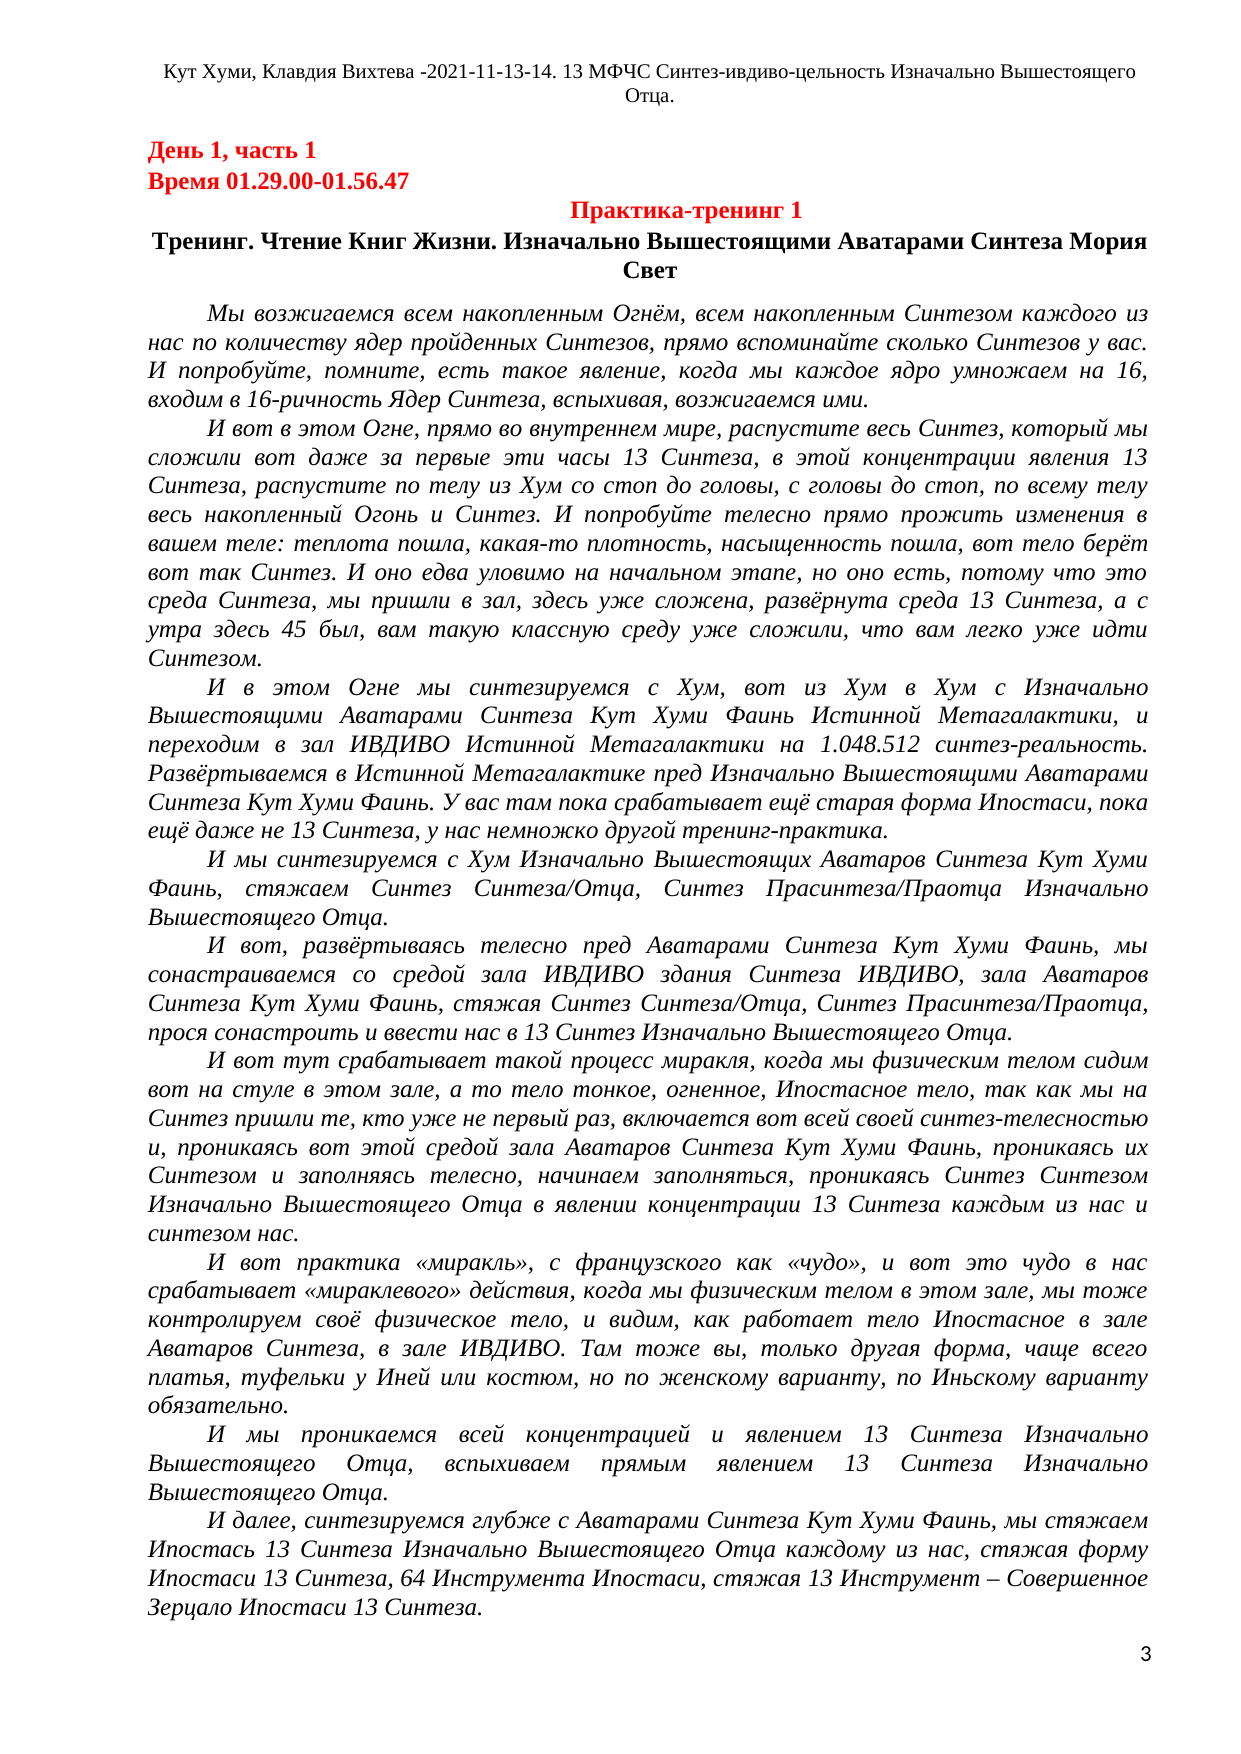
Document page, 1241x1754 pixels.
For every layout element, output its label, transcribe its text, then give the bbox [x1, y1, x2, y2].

text И мы синтезируемся с Хум Изначально Вышестоящих Аватаров Синтеза Кут Хуми Фаинь, стяжаем Синтез Синтеза/Отца, Синтез Прасинтеза/Праотца Изначально Вышестоящего Отца. [148, 844, 1152, 930]
text День 1, часть 1 [148, 135, 1152, 164]
text И вот, развёртываясь телесно пред Аватарами Синтеза Кут Хуми Фаинь, мы сонастраиваемся со средой зала ИВДИВО здания Синтеза ИВДИВО, зала Аватаров Синтеза Кут Хуми Фаинь, стяжая Синтез Синтеза/Отца, Синтез Прасинтеза/Праотца, прося сонастроить и ввести нас в 13 Синтез Изначально Вышестоящего Отца. [148, 930, 1152, 1045]
text И далее, синтезируемся глубже с Аватарами Синтеза Кут Хуми Фаинь, мы стяжаем Ипостась 13 Синтеза Изначально Вышестоящего Отца каждому из нас, стяжая форму Ипостаси 13 Синтеза, 64 Инструмента Ипостаси, стяжая 13 Инструмент – Совершенное Зерцало Ипостаси 13 Синтеза. [148, 1505, 1152, 1620]
text Практика-тренинг 1 [148, 195, 1152, 224]
text Тренинг. Чтение Книг Жизни. Изначально Вышестоящими Аватарами Синтеза Мория Свет [148, 226, 1152, 283]
text И вот в этом Огне, прямо во внутреннем мире, распустите весь Синтез, который мы сложили вот даже за первые эти часы 13 Синтеза, в этой концентрации явления 13 Синтеза, распустите по телу из Хум со стоп до головы, с головы до стоп, по всему телу весь накопленный Огонь и Синтез. И попробуйте телесно прямо прожить изменения в вашем теле: теплота пошла, какая-то плотность, насыщенность пошла, вот тело берёт вот так Синтез. И оно едва уловимо на начальном этапе, но оно есть, потому что это среда Синтеза, мы пришли в зал, здесь уже сложена, развёрнута среда 13 Синтеза, а с утра здесь 45 был, вам такую классную среду уже сложили, что вам легко уже идти Синтезом. [148, 413, 1152, 672]
text И в этом Огне мы синтезируемся с Хум, вот из Хум в Хум с Изначально Вышестоящими Аватарами Синтеза Кут Хуми Фаинь Истинной Метагалактики, и переходим в зал ИВДИВО Истинной Метагалактики на 1.048.512 синтез-реальность. Развёртываемся в Истинной Метагалактике пред Изначально Вышестоящими Аватарами Синтеза Кут Хуми Фаинь. У вас там пока срабатывает ещё старая форма Ипостаси, пока ещё даже не 13 Синтеза, у нас немножко другой тренинг-практика. [148, 672, 1152, 844]
text И мы проникаемся всей концентрацией и явлением 13 Синтеза Изначально Вышестоящего Отца, вспыхиваем прямым явлением 13 Синтеза Изначально Вышестоящего Отца. [148, 1419, 1152, 1505]
text И вот тут срабатывает такой процесс миракля, когда мы физическим телом сидим вот на стуле в этом зале, а то тело тонкое, огненное, Ипостасное тело, так как мы на Синтез пришли те, кто уже не первый раз, включается вот всей своей синтез-телесностью и, проникаясь вот этой средой зала Аватаров Синтеза Кут Хуми Фаинь, проникаясь их Синтезом и заполняясь телесно, начинаем заполняться, проникаясь Синтез Синтезом Изначально Вышестоящего Отца в явлении концентрации 13 Синтеза каждым из нас и синтезом нас. [148, 1045, 1152, 1247]
text Время 01.29.00-01.56.47 [148, 166, 1152, 195]
text И вот практика «миракль», с французского как «чудо», и вот это чудо в нас срабатывает «мираклевого» действия, когда мы физическим телом в этом зале, мы тоже контролируем своё физическое тело, и видим, как работает тело Ипостасное в зале Аватаров Синтеза, в зале ИВДИВО. Там тоже вы, только другая форма, чаще всего платья, туфельки у Иней или костюм, но по женскому варианту, по Иньскому варианту обязательно. [148, 1247, 1152, 1419]
text Мы возжигаемся всем накопленным Огнём, всем накопленным Синтезом каждого из нас по количеству ядер пройденных Синтезов, прямо вспоминайте сколько Синтезов у вас. И попробуйте, помните, есть такое явление, когда мы каждое ядро умножаем на 16, входим в 16-ричность Ядер Синтеза, вспыхивая, возжигаемся ими. [148, 298, 1152, 413]
